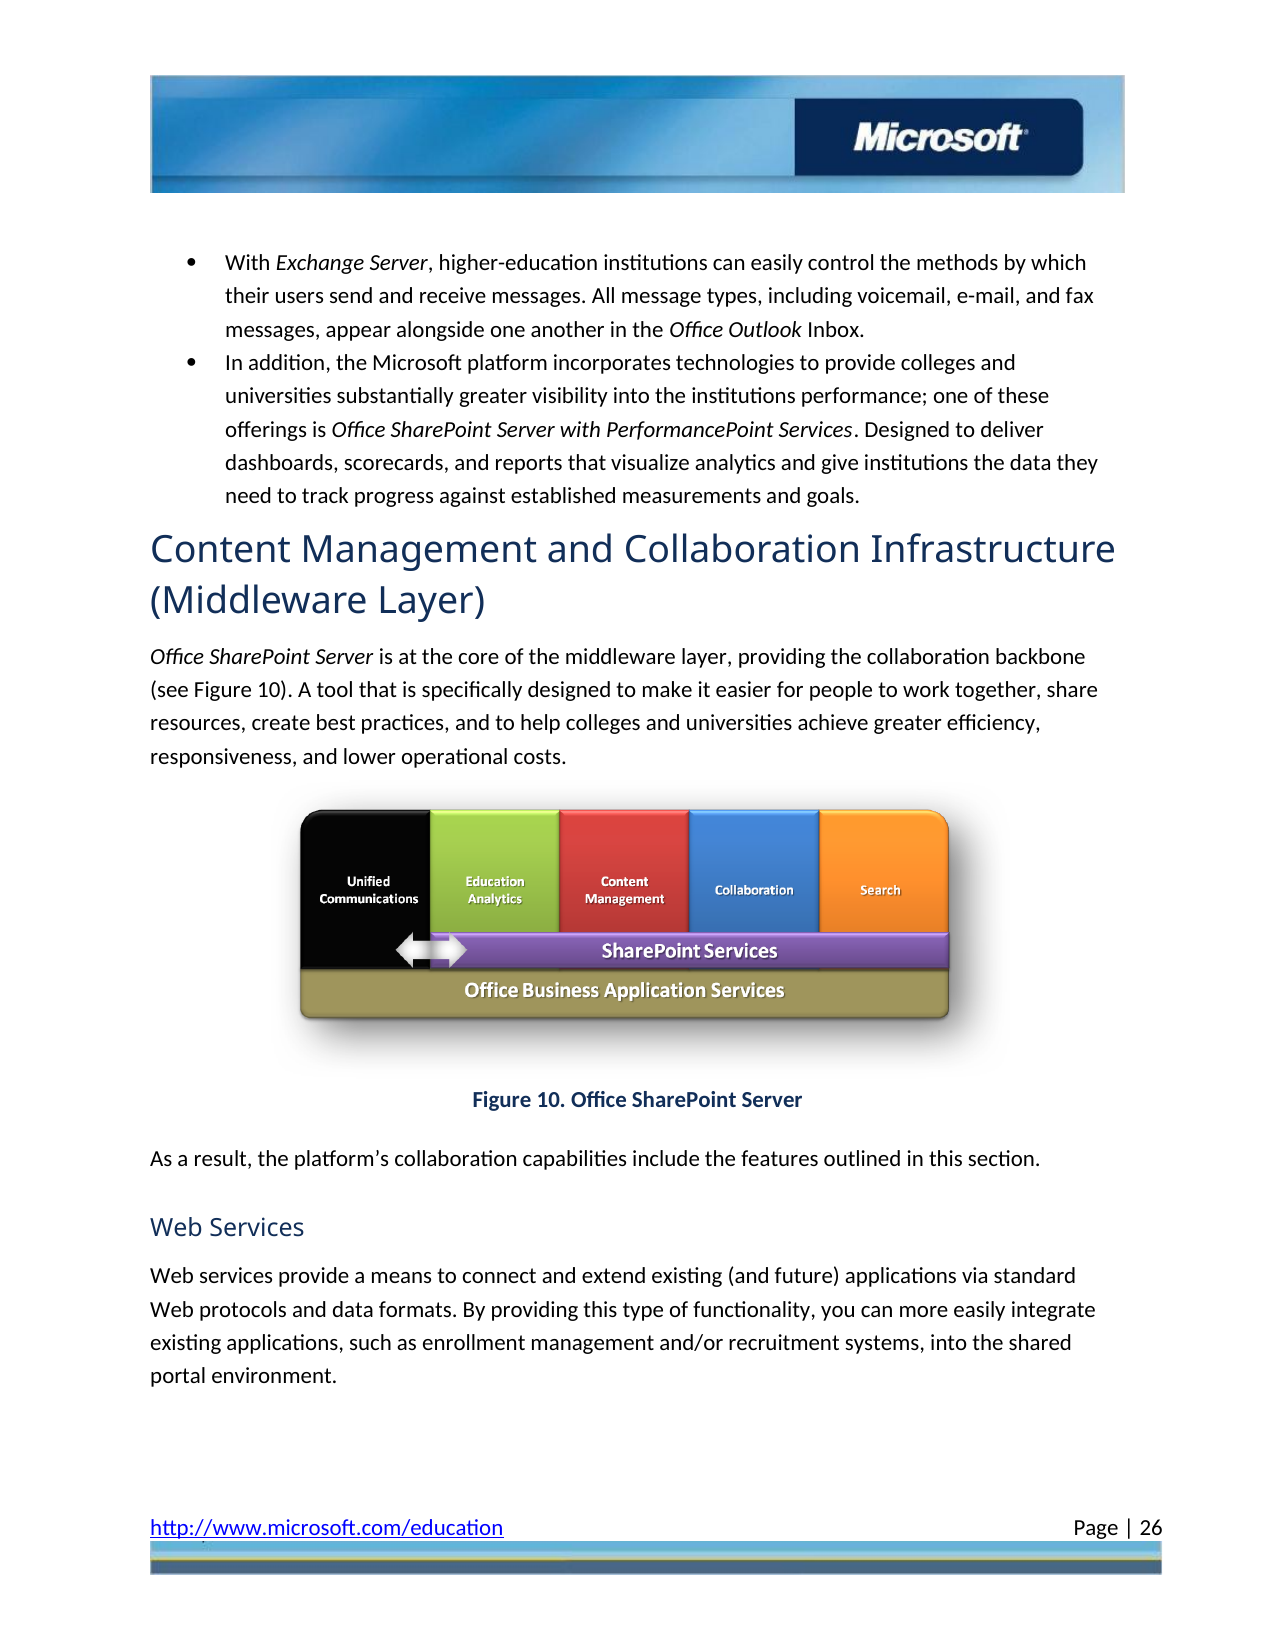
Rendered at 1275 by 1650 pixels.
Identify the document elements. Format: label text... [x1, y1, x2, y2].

list In addition, the Microsoft platform incorporates technologies to provide colleges and universities substantially greater visibility into the institutions performance; one of these offerings is Office SharePoint Server with PerformancePoint Services. Designed to deliver dashboards, scorecards, and reports that visualize analytics and give institutions the data they need to track progress against established measurements and goals. [187, 343, 1125, 509]
list With Exchange Server, higher-education institutions can easily control the methods by which their users send and receive messages. All message types, including voicemail, e-mail, and fax messages, appear alongside one another in the Office Outlook Inbox. [187, 243, 1125, 343]
text Office SharePoint Server is at the core of the middleware layer, providing the collaboration backbone (see Figure 10). A tool that is specifically designed to make it easier for people to work together, share resources, create best practices, and to help colleges and universities achieve greater efficiency, responsiveness, and lower operational costs. [150, 637, 1125, 770]
picture [295, 807, 954, 1025]
subtitle Content Management and Collaboration Infrastructure (Middleware Layer) [150, 522, 1125, 624]
text Figure 10. Office SharePoint Server [150, 1086, 1125, 1114]
picture [150, 1541, 1163, 1575]
picture [150, 75, 1125, 193]
subtitle Web Services [150, 1209, 1125, 1243]
text As a result, the platform’s collaboration capabilities include the features outlined in this section. [150, 1139, 1125, 1172]
text Web services provide a means to connect and extend existing (and future) applications via standard Web protocols and data formats. By providing this type of functionality, you can more easily integrate existing applications, such as enrollment management and/or recruitment systems, into the shared portal environment. [150, 1256, 1125, 1389]
